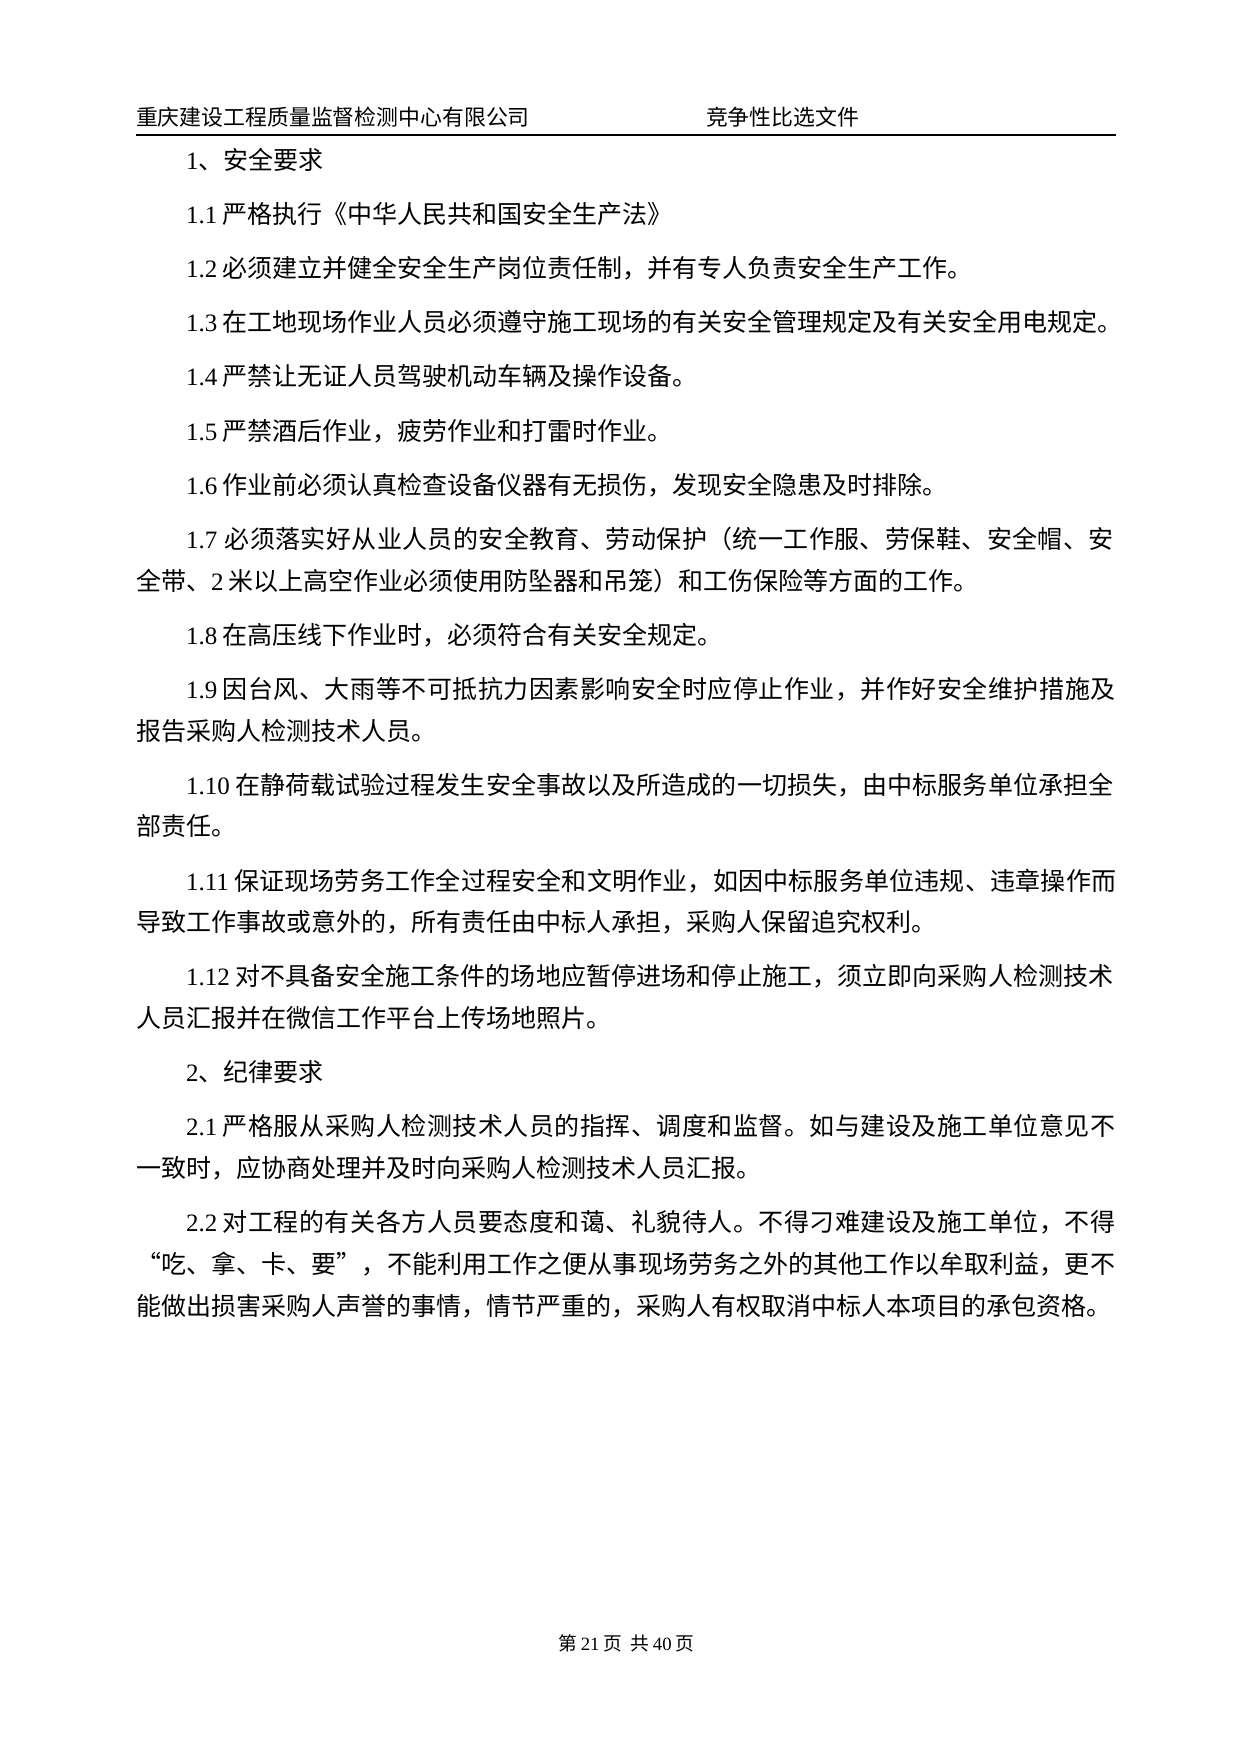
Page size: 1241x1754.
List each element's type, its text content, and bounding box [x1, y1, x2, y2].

text 2.2对工程的有关各方人员要态度和蔼、礼貌待人。不得刁难建设及施工单位，不得“吃、拿、卡、要”，不能利用工作之便从事现场劳务之外的其他工作以牟取利益，更不能做出损害采购人声誉的事情，情节严重的，采购人有权取消中标人本项目的承包资格。 [136, 1198, 1116, 1323]
text 1.2必须建立并健全安全生产岗位责任制，并有专人负责安全生产工作。 [136, 244, 1116, 286]
text 1.4严禁让无证人员驾驶机动车辆及操作设备。 [136, 352, 1116, 394]
text 1.5严禁酒后作业，疲劳作业和打雷时作业。 [136, 407, 1116, 448]
text 2.1严格服从采购人检测技术人员的指挥、调度和监督。如与建设及施工单位意见不一致时，应协商处理并及时向采购人检测技术人员汇报。 [136, 1102, 1116, 1186]
text 1.12对不具备安全施工条件的场地应暂停进场和停止施工，须立即向采购人检测技术人员汇报并在微信工作平台上传场地照片。 [136, 952, 1116, 1036]
text 1.11保证现场劳务工作全过程安全和文明作业，如因中标服务单位违规、违章操作而导致工作事故或意外的，所有责任由中标人承担，采购人保留追究权利。 [136, 857, 1116, 940]
text 1.6作业前必须认真检查设备仪器有无损伤，发现安全隐患及时排除。 [136, 461, 1116, 502]
text 1.10在静荷载试验过程发生安全事故以及所造成的一切损失，由中标服务单位承担全部责任。 [136, 761, 1116, 844]
text 1.3在工地现场作业人员必须遵守施工现场的有关安全管理规定及有关安全用电规定。 [136, 298, 1116, 340]
text 1.7 必须落实好从业人员的安全教育、劳动保护（统一工作服、劳保鞋、安全帽、安全带、2米以上高空作业必须使用防坠器和吊笼）和工伤保险等方面的工作。 [136, 515, 1116, 598]
text 1.1严格执行《中华人民共和国安全生产法》 [136, 190, 1116, 232]
text 1.9因台风、大雨等不可抵抗力因素影响安全时应停止作业，并作好安全维护措施及报告采购人检测技术人员。 [136, 665, 1116, 748]
text 1、安全要求 [136, 136, 1116, 177]
text 2、纪律要求 [136, 1048, 1116, 1090]
text 1.8在高压线下作业时，必须符合有关安全规定。 [136, 611, 1116, 652]
